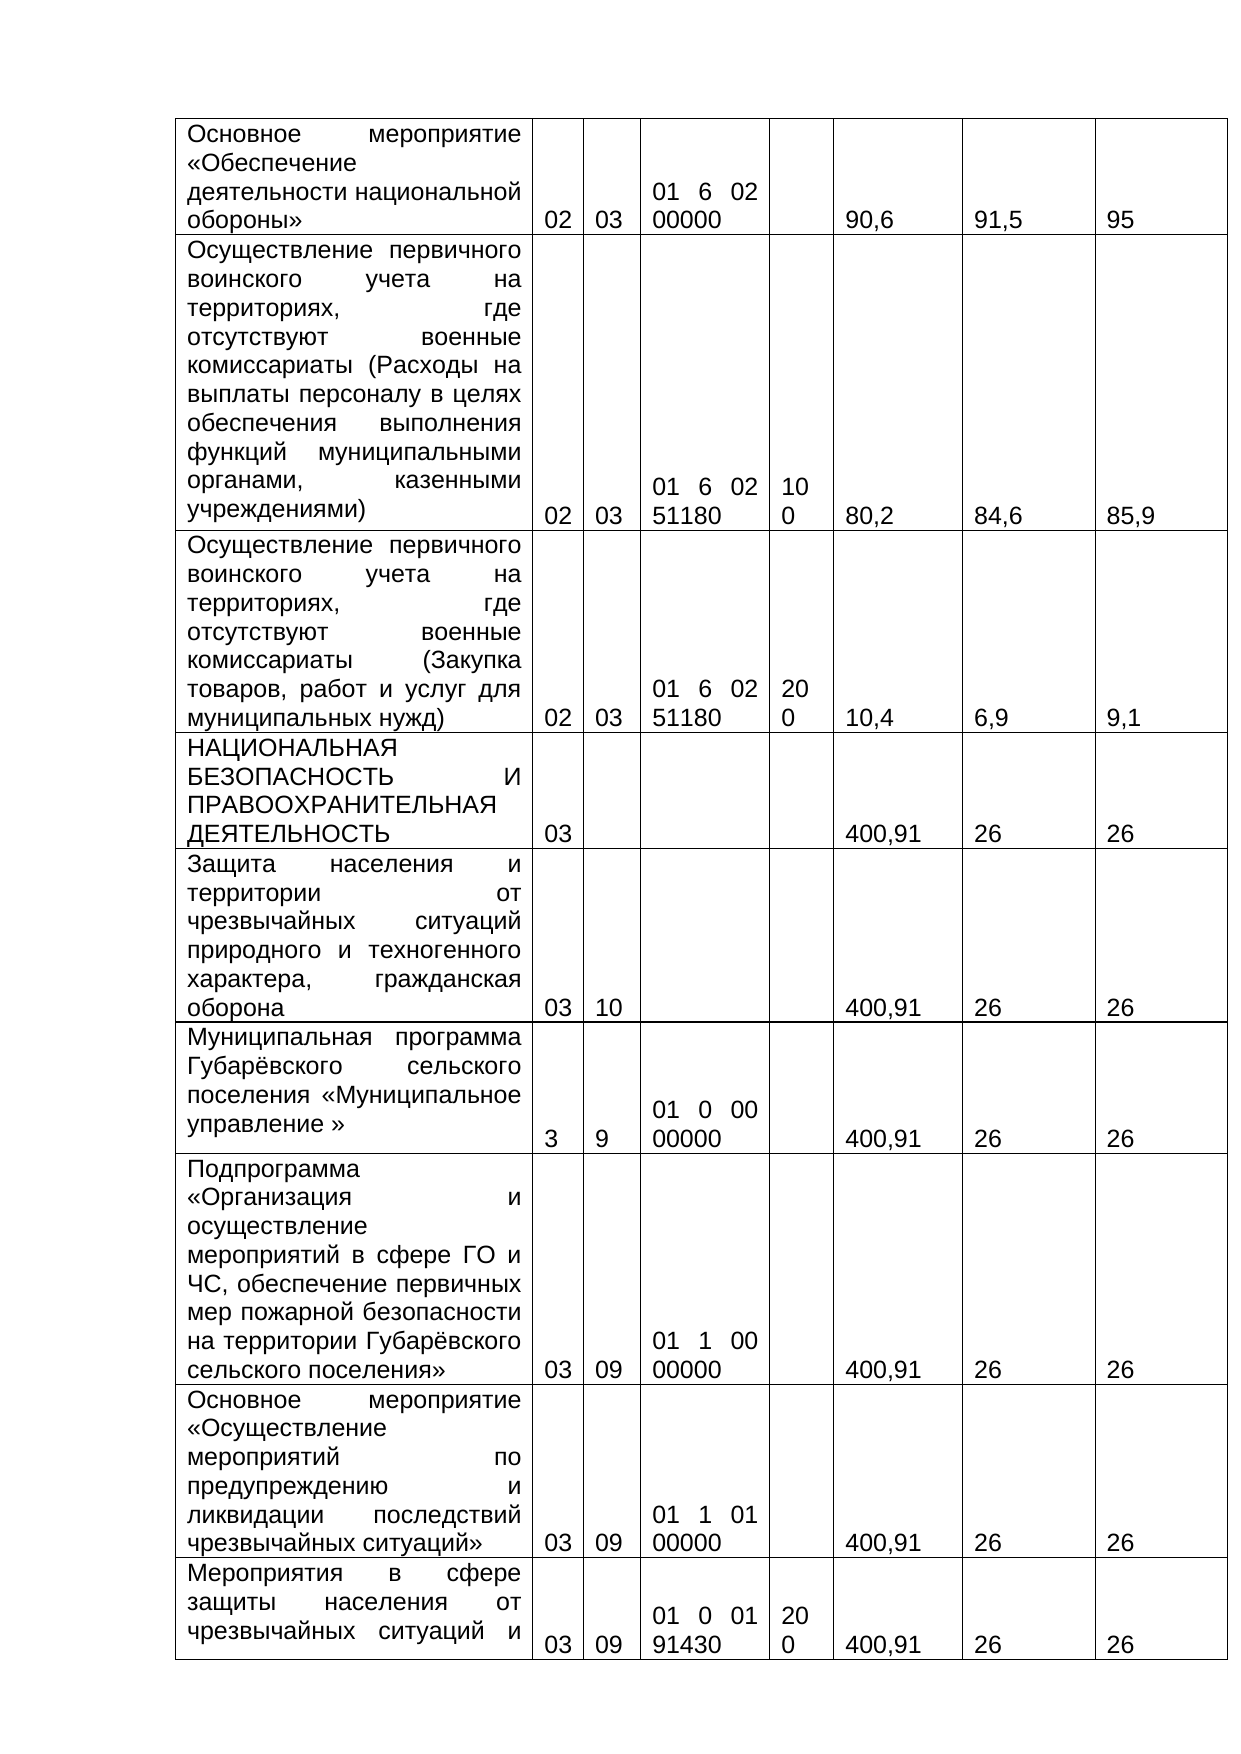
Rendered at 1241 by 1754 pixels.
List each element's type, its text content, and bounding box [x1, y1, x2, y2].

table_cell 9,1 [1096, 531, 1227, 732]
table_cell 03 [533, 1154, 583, 1384]
table_cell [770, 119, 833, 234]
table_cell 100 [770, 235, 833, 529]
table_cell 9 [584, 1023, 640, 1153]
table_cell 3 [533, 1023, 583, 1153]
table_cell 26 [1096, 849, 1227, 1021]
table_cell [584, 733, 640, 848]
table_cell 26 [1096, 1023, 1227, 1153]
table_cell Муниципальная программа Губарёвского сельского поселения «Муниципальное управление » [176, 1023, 532, 1153]
table_cell 95 [1096, 119, 1227, 234]
table_cell [770, 1154, 833, 1384]
table_cell 26 [963, 1154, 1095, 1384]
table_cell 03 [584, 531, 640, 732]
table_cell 02 [533, 119, 583, 234]
table_cell 01 1 00 00000 [641, 1154, 769, 1384]
table_cell 02 [533, 235, 583, 529]
table_cell 03 [533, 733, 583, 848]
table_cell 400,91 [834, 1558, 962, 1658]
table_cell НАЦИОНАЛЬНАЯ БЕЗОПАСНОСТЬ И ПРАВООХРАНИТЕЛЬНАЯ ДЕЯТЕЛЬНОСТЬ [176, 733, 532, 848]
table_cell 03 [584, 235, 640, 529]
table_cell 03 [584, 119, 640, 234]
table_cell Основное мероприятие «Обеспечение деятельности национальной обороны» [176, 119, 532, 234]
table_cell [770, 1385, 833, 1557]
table_cell 01 0 01 91430 [641, 1558, 769, 1658]
table_cell 26 [1096, 1558, 1227, 1658]
table_cell 200 [770, 531, 833, 732]
table_cell 80,2 [834, 235, 962, 529]
table_cell [770, 733, 833, 848]
table_cell 6,9 [963, 531, 1095, 732]
table_cell 01 6 02 51180 [641, 531, 769, 732]
table_cell 84,6 [963, 235, 1095, 529]
table_cell [770, 849, 833, 1021]
table_cell Осуществление первичного воинского учета на территориях, где отсутствуют военные комиссариаты (Закупка товаров, работ и услуг для муниципальных нужд) [176, 531, 532, 732]
table_cell 09 [584, 1385, 640, 1557]
table_cell 26 [1096, 1385, 1227, 1557]
table_cell 26 [963, 849, 1095, 1021]
table_cell 90,6 [834, 119, 962, 234]
table_cell 26 [1096, 733, 1227, 848]
table_cell 26 [963, 1023, 1095, 1153]
table_cell 26 [963, 1558, 1095, 1658]
table_cell 10,4 [834, 531, 962, 732]
table_cell Осуществление первичного воинского учета на территориях, где отсутствуют военные комиссариаты (Расходы на выплаты персоналу в целях обеспечения выполнения функций муниципальными органами, казенными учреждениями) [176, 235, 532, 529]
table_cell 01 6 02 00000 [641, 119, 769, 234]
table_cell 03 [533, 1385, 583, 1557]
table_cell 26 [963, 733, 1095, 848]
table_cell 91,5 [963, 119, 1095, 234]
table_cell [641, 849, 769, 1021]
table_cell 02 [533, 531, 583, 732]
table_cell 01 0 00 00000 [641, 1023, 769, 1153]
table_cell 09 [584, 1558, 640, 1658]
table_cell Подпрограмма «Организация и осуществление мероприятий в сфере ГО и ЧС, обеспечение первичных мер пожарной безопасности на территории Губарёвского сельского поселения» [176, 1154, 532, 1384]
table_cell 26 [963, 1385, 1095, 1557]
table_cell [770, 1023, 833, 1153]
table_cell 10 [584, 849, 640, 1021]
table_cell 03 [533, 849, 583, 1021]
table_cell Основное мероприятие «Осуществление мероприятий по предупреждению и ликвидации последствий чрезвычайных ситуаций» [176, 1385, 532, 1557]
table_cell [176, 1558, 532, 1658]
table_cell 400,91 [834, 849, 962, 1021]
table_cell 01 1 01 00000 [641, 1385, 769, 1557]
table_cell 400,91 [834, 733, 962, 848]
table_cell 03 [533, 1558, 583, 1658]
table_cell [641, 733, 769, 848]
table_cell 400,91 [834, 1385, 962, 1557]
table_cell 85,9 [1096, 235, 1227, 529]
table_cell 200 [770, 1558, 833, 1658]
table_cell 01 6 02 51180 [641, 235, 769, 529]
table_cell Защита населения и территории от чрезвычайных ситуаций природного и техногенного характера, гражданская оборона [176, 849, 532, 1021]
table_cell 400,91 [834, 1023, 962, 1153]
table_cell 09 [584, 1154, 640, 1384]
table_cell 400,91 [834, 1154, 962, 1384]
table_cell 26 [1096, 1154, 1227, 1384]
